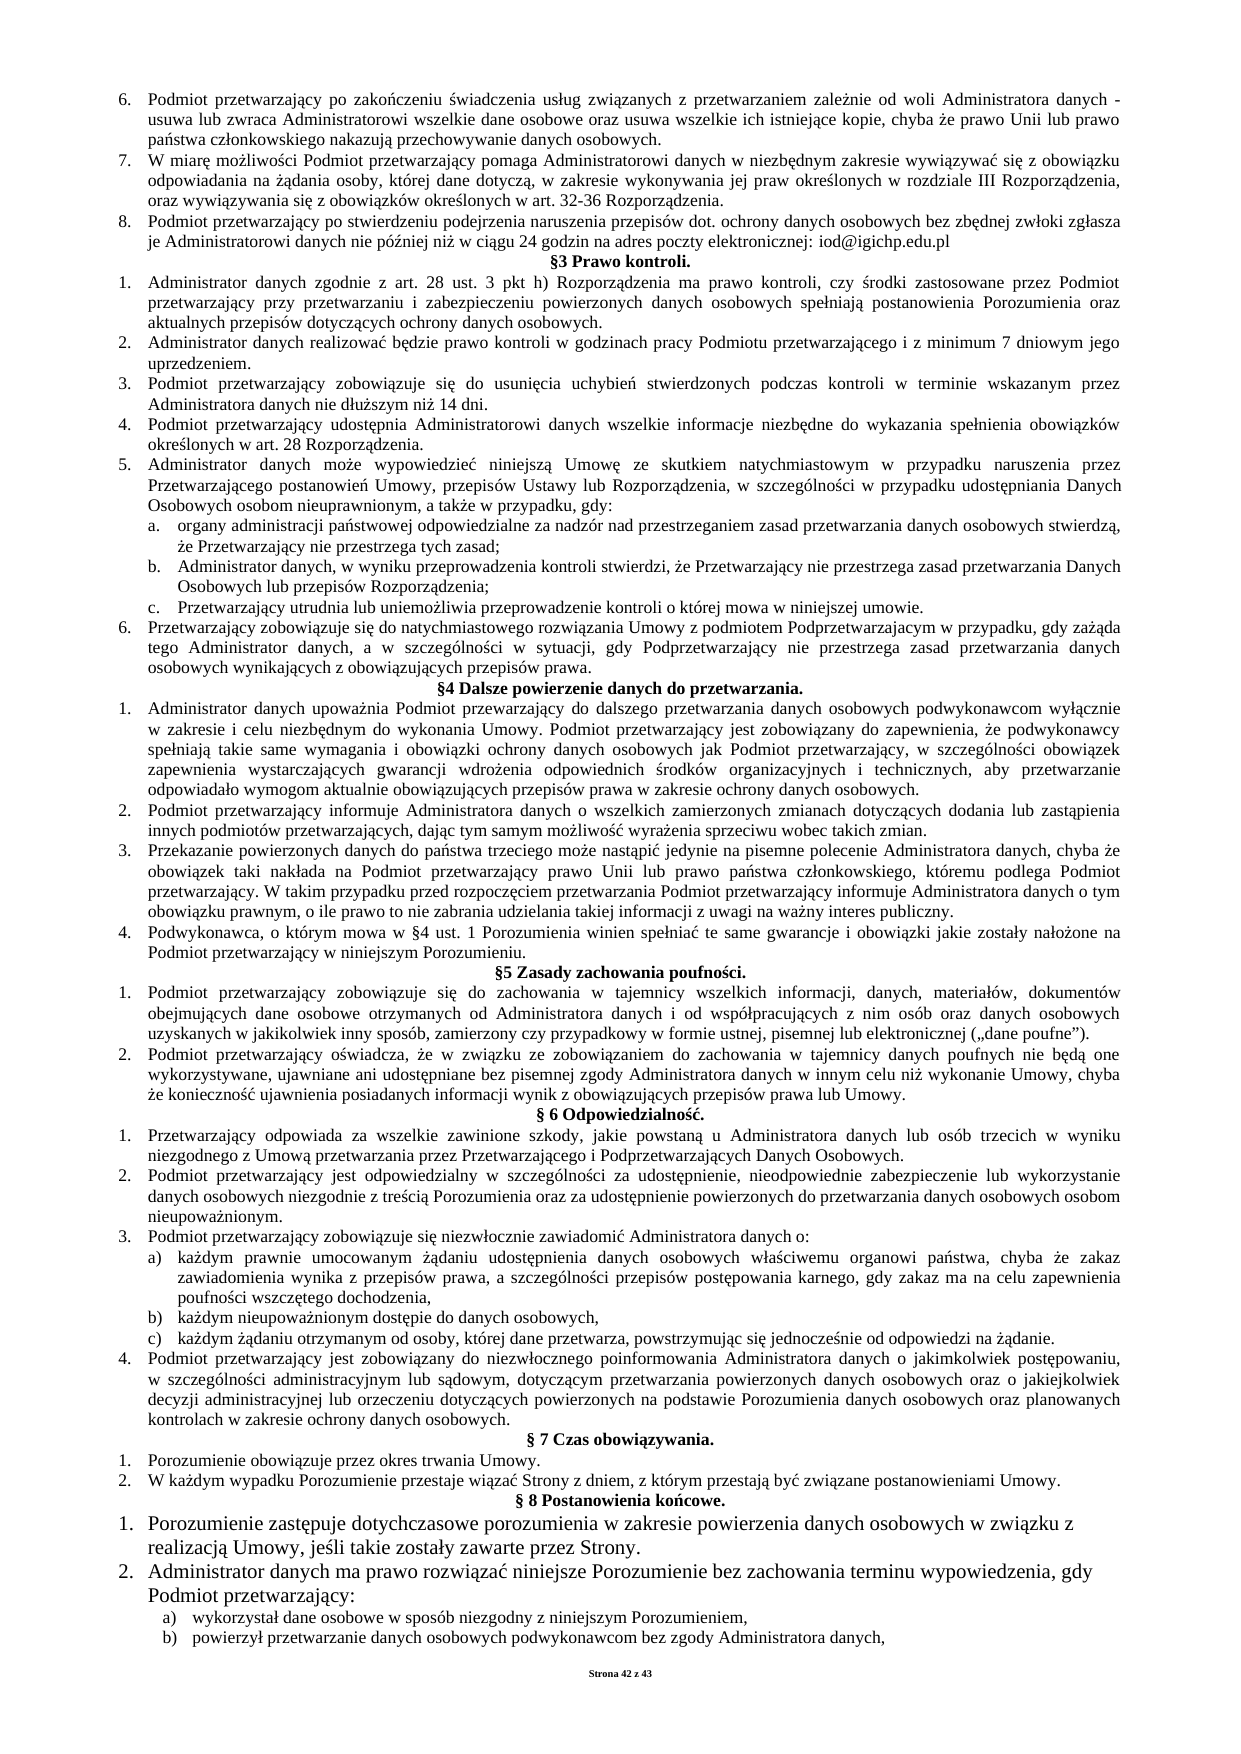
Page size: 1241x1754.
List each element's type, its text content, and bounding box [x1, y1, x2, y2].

list Podmiot przetwarzający udostępnia Administratorowi danych wszelkie informacje niezbędne do wykazania spełnienia obowiązków określonych w art. 28 Rozporządzenia. [118, 414, 1122, 454]
list W każdym wypadku Porozumienie przestaje wiązać Strony z dniem, z którym przestają być związane postanowieniami Umowy. [118, 1470, 1122, 1490]
text § 6 Odpowiedzialność. [118, 1104, 1122, 1124]
text c) każdym żądaniu otrzymanym od osoby, której dane przetwarza, powstrzymując się jednocześnie od odpowiedzi na żądanie. [148, 1328, 1122, 1348]
list Przetwarzający odpowiada za wszelkie zawinione szkody, jakie powstaną u Administratora danych lub osób trzecich w wyniku niezgodnego z Umową przetwarzania przez Przetwarzającego i Podprzetwarzających Danych Osobowych. [118, 1124, 1122, 1165]
list Przetwarzający utrudnia lub uniemożliwia przeprowadzenie kontroli o której mowa w niniejszej umowie. [148, 596, 1122, 617]
text b) każdym nieupoważnionym dostępie do danych osobowych, [148, 1307, 1122, 1328]
text §3 Prawo kontroli. [118, 251, 1122, 271]
list Administrator danych realizować będzie prawo kontroli w godzinach pracy Podmiotu przetwarzającego i z minimum 7 dniowym jego uprzedzeniem. [118, 332, 1122, 373]
list Porozumienie obowiązuje przez okres trwania Umowy. [118, 1449, 1122, 1470]
list Podmiot przetwarzający zobowiązuje się do usunięcia uchybień stwierdzonych podczas kontroli w terminie wskazanym przez Administratora danych nie dłuższym niż 14 dni. [118, 373, 1122, 414]
list Podmiot przetwarzający oświadcza, że w związku ze zobowiązaniem do zachowania w tajemnicy danych poufnych nie będą one wykorzystywane, ujawniane ani udostępniane bez pisemnej zgody Administratora danych w innym celu niż wykonanie Umowy, chyba że konieczność ujawnienia posiadanych informacji wynik z obowiązujących przepisów prawa lub Umowy. [118, 1043, 1122, 1104]
list Administrator danych zgodnie z art. 28 ust. 3 pkt h) Rozporządzenia ma prawo kontroli, czy środki zastosowane przez Podmiot przetwarzający przy przetwarzaniu i zabezpieczeniu powierzonych danych osobowych spełniają postanowienia Porozumienia oraz aktualnych przepisów dotyczących ochrony danych osobowych. [118, 271, 1122, 332]
list Podmiot przetwarzający po zakończeniu świadczenia usług związanych z przetwarzaniem zależnie od woli Administratora danych - usuwa lub zwraca Administratorowi wszelkie dane osobowe oraz usuwa wszelkie ich istniejące kopie, chyba że prawo Unii lub prawo państwa członkowskiego nakazują przechowywanie danych osobowych. [118, 89, 1122, 149]
list Przekazanie powierzonych danych do państwa trzeciego może nastąpić jedynie na pisemne polecenie Administratora danych, chyba że obowiązek taki nakłada na Podmiot przetwarzający prawo Unii lub prawo państwa członkowskiego, któremu podlega Podmiot przetwarzający. W takim przypadku przed rozpoczęciem przetwarzania Podmiot przetwarzający informuje Administratora danych o tym obowiązku prawnym, o ile prawo to nie zabrania udzielania takiej informacji z uwagi na ważny interes publiczny. [118, 840, 1122, 921]
list Podmiot przetwarzający informuje Administratora danych o wszelkich zamierzonych zmianach dotyczących dodania lub zastąpienia innych podmiotów przetwarzających, dając tym samym możliwość wyrażenia sprzeciwu wobec takich zmian. [118, 799, 1122, 840]
list Administrator danych, w wyniku przeprowadzenia kontroli stwierdzi, że Przetwarzający nie przestrzega zasad przetwarzania Danych Osobowych lub przepisów Rozporządzenia; [148, 556, 1122, 596]
list W miarę możliwości Podmiot przetwarzający pomaga Administratorowi danych w niezbędnym zakresie wywiązywać się z obowiązku odpowiadania na żądania osoby, której dane dotyczą, w zakresie wykonywania jej praw określonych w rozdziale III Rozporządzenia, oraz wywiązywania się z obowiązków określonych w art. 32-36 Rozporządzenia. [118, 149, 1122, 211]
list organy administracji państwowej odpowiedzialne za nadzór nad przestrzeganiem zasad przetwarzania danych osobowych stwierdzą, że Przetwarzający nie przestrzega tych zasad; [148, 515, 1122, 556]
list Administrator danych ma prawo rozwiązać niniejsze Porozumienie bez zachowania terminu wypowiedzenia, gdy Podmiot przetwarzający: [118, 1559, 1122, 1607]
list Przetwarzający zobowiązuje się do natychmiastowego rozwiązania Umowy z podmiotem Podprzetwarzajacym w przypadku, gdy zażąda tego Administrator danych, a w szczególności w sytuacji, gdy Podprzetwarzający nie przestrzega zasad przetwarzania danych osobowych wynikających z obowiązujących przepisów prawa. [118, 617, 1122, 678]
list Podmiot przetwarzający zobowiązuje się niezwłocznie zawiadomić Administratora danych o: [118, 1226, 1122, 1246]
list Podmiot przetwarzający zobowiązuje się do zachowania w tajemnicy wszelkich informacji, danych, materiałów, dokumentów obejmujących dane osobowe otrzymanych od Administratora danych i od współpracujących z nim osób oraz danych osobowych uzyskanych w jakikolwiek inny sposób, zamierzony czy przypadkowy w formie ustnej, pisemnej lub elektronicznej („dane poufne”). [118, 982, 1122, 1043]
text §5 Zasady zachowania poufności. [118, 962, 1122, 982]
text §4 Dalsze powierzenie danych do przetwarzania. [118, 678, 1122, 698]
list Podwykonawca, o którym mowa w §4 ust. 1 Porozumienia winien spełniać te same gwarancje i obowiązki jakie zostały nałożone na Podmiot przetwarzający w niniejszym Porozumieniu. [118, 921, 1122, 962]
list powierzył przetwarzanie danych osobowych podwykonawcom bez zgody Administratora danych, [162, 1627, 1122, 1647]
text § 8 Postanowienia końcowe. [118, 1490, 1122, 1511]
text § 7 Czas obowiązywania. [118, 1429, 1122, 1449]
list Podmiot przetwarzający po stwierdzeniu podejrzenia naruszenia przepisów dot. ochrony danych osobowych bez zbędnej zwłoki zgłasza je Administratorowi danych nie później niż w ciągu 24 godzin na adres poczty elektronicznej: iod@igichp.edu.pl [118, 211, 1122, 251]
text a) każdym prawnie umocowanym żądaniu udostępnienia danych osobowych właściwemu organowi państwa, chyba że zakaz zawiadomienia wynika z przepisów prawa, a szczególności przepisów postępowania karnego, gdy zakaz ma na celu zapewnienia poufności wszczętego dochodzenia, [148, 1246, 1122, 1307]
list Administrator danych może wypowiedzieć niniejszą Umowę ze skutkiem natychmiastowym w przypadku naruszenia przez Przetwarzającego postanowień Umowy, przepisów Ustawy lub Rozporządzenia, w szczególności w przypadku udostępniania Danych Osobowych osobom nieuprawnionym, a także w przypadku, gdy: [118, 454, 1122, 515]
list Porozumienie zastępuje dotychczasowe porozumienia w zakresie powierzenia danych osobowych w związku z realizacją Umowy, jeśli takie zostały zawarte przez Strony. [118, 1511, 1122, 1559]
list Administrator danych upoważnia Podmiot przewarzający do dalszego przetwarzania danych osobowych podwykonawcom wyłącznie w zakresie i celu niezbędnym do wykonania Umowy. Podmiot przetwarzający jest zobowiązany do zapewnienia, że podwykonawcy spełniają takie same wymagania i obowiązki ochrony danych osobowych jak Podmiot przetwarzający, w szczególności obowiązek zapewnienia wystarczających gwarancji wdrożenia odpowiednich środków organizacyjnych i technicznych, aby przetwarzanie odpowiadało wymogom aktualnie obowiązujących przepisów prawa w zakresie ochrony danych osobowych. [118, 698, 1122, 799]
list Podmiot przetwarzający jest zobowiązany do niezwłocznego poinformowania Administratora danych o jakimkolwiek postępowaniu, w szczególności administracyjnym lub sądowym, dotyczącym przetwarzania powierzonych danych osobowych oraz o jakiejkolwiek decyzji administracyjnej lub orzeczeniu dotyczących powierzonych na podstawie Porozumienia danych osobowych oraz planowanych kontrolach w zakresie ochrony danych osobowych. [118, 1348, 1122, 1429]
list Podmiot przetwarzający jest odpowiedzialny w szczególności za udostępnienie, nieodpowiednie zabezpieczenie lub wykorzystanie danych osobowych niezgodnie z treścią Porozumienia oraz za udostępnienie powierzonych do przetwarzania danych osobowych osobom nieupoważnionym. [118, 1165, 1122, 1226]
list wykorzystał dane osobowe w sposób niezgodny z niniejszym Porozumieniem, [162, 1607, 1122, 1627]
